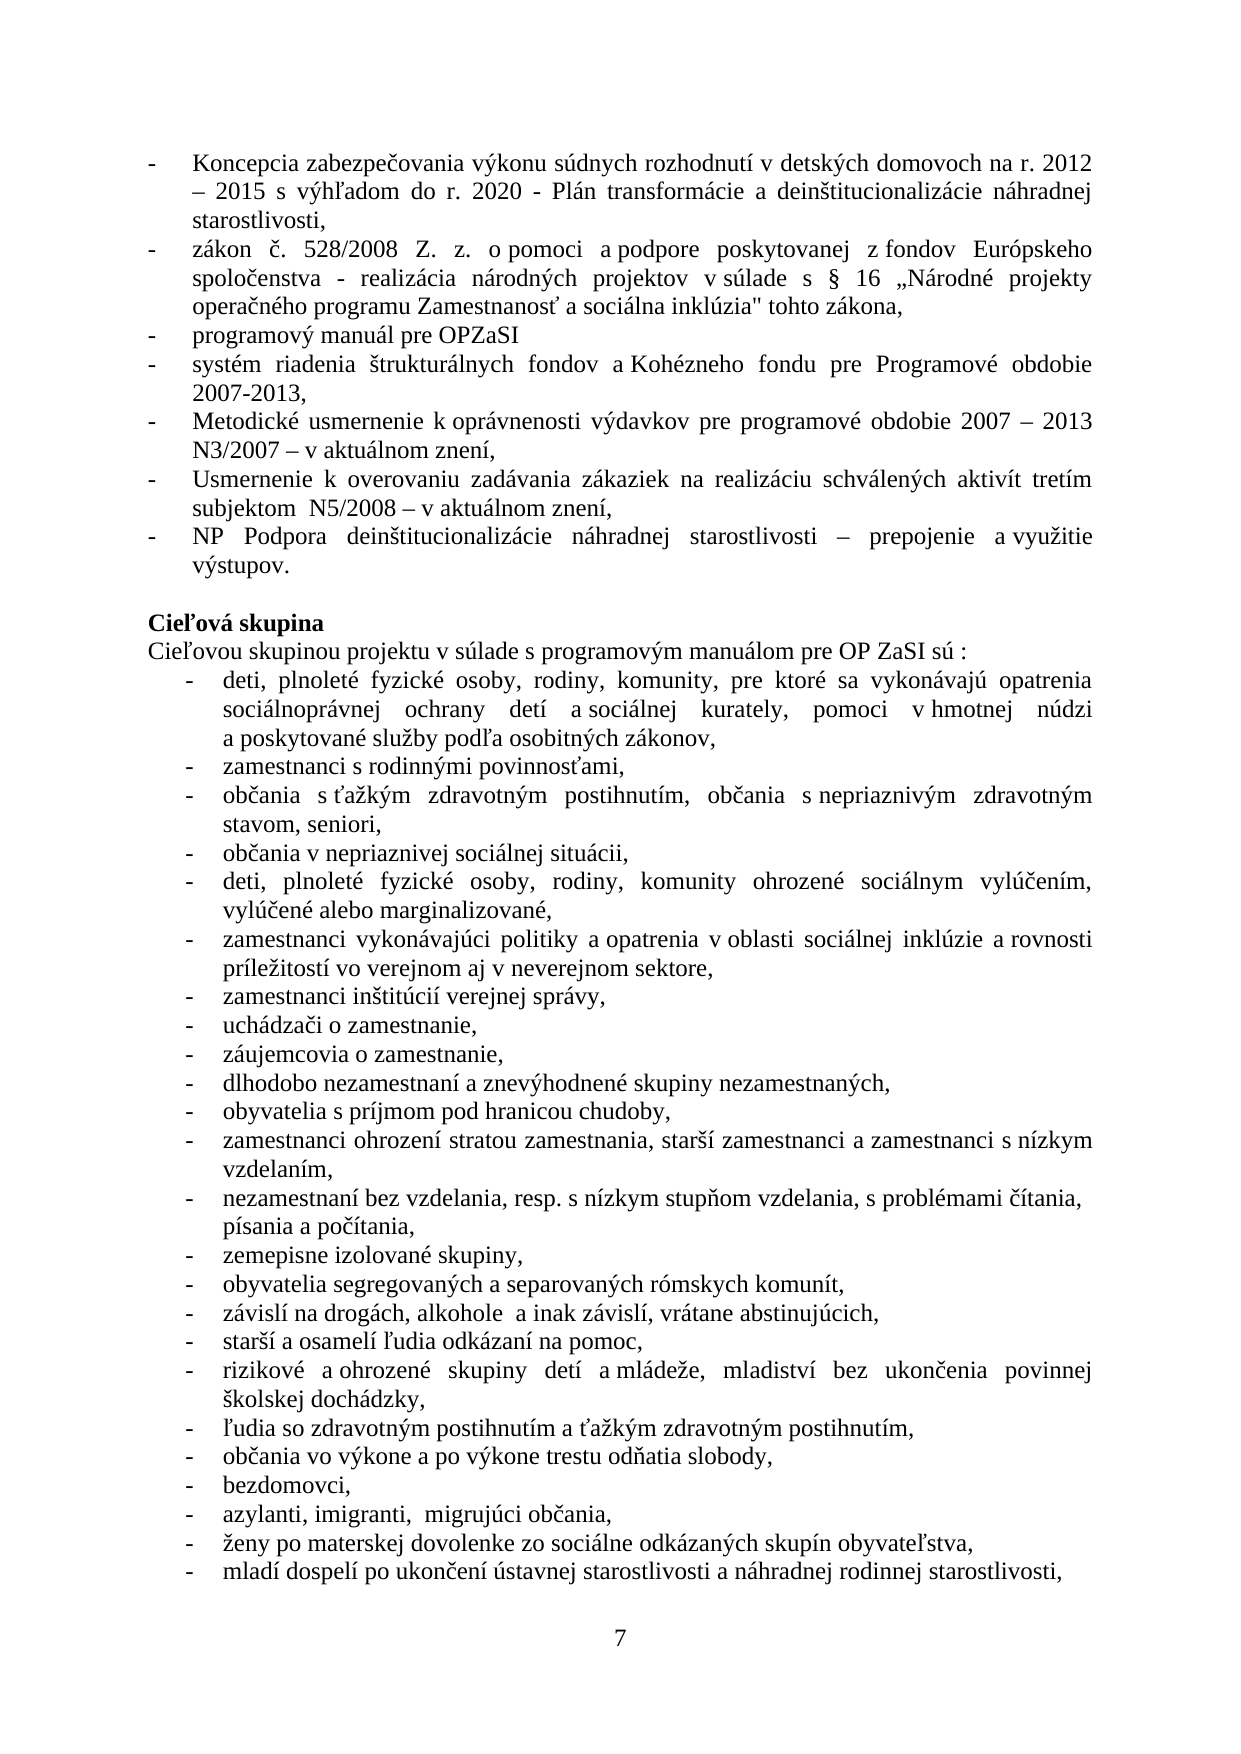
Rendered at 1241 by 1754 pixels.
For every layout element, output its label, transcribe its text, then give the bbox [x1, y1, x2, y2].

list obyvatelia segregovaných a separovaných rómskych komunít, [185, 1269, 1093, 1298]
list dlhodobo nezamestnaní a znevýhodnené skupiny nezamestnaných, [185, 1068, 1093, 1096]
text písania a počítania, [185, 1211, 1093, 1240]
list občania vo výkone a po výkone trestu odňatia slobody, [185, 1441, 1093, 1470]
list bezdomovci, [185, 1470, 1093, 1499]
list starší a osamelí ľudia odkázaní na pomoc, [185, 1326, 1093, 1355]
list deti, plnoleté fyzické osoby, rodiny, komunity ohrozené sociálnym vylúčením, vylúčené alebo marginalizované, [185, 866, 1093, 924]
list mladí dospelí po ukončení ústavnej starostlivosti a náhradnej rodinnej starostlivosti, [185, 1556, 1093, 1585]
list obyvatelia s príjmom pod hranicou chudoby, [185, 1096, 1093, 1125]
list závislí na drogách, alkohole a inak závislí, vrátane abstinujúcich, [185, 1298, 1093, 1326]
list zamestnanci inštitúcií verejnej správy, [185, 981, 1093, 1010]
text Cieľovou skupinou projektu v súlade s programovým manuálom pre OP ZaSI sú : [148, 636, 1093, 665]
list občania v nepriaznivej sociálnej situácii, [185, 838, 1093, 866]
list programový manuál pre OPZaSI [148, 320, 1093, 349]
list zamestnanci vykonávajúci politiky a opatrenia v oblasti sociálnej inklúzie a rovnosti príležitostí vo verejnom aj v neverejnom sektore, [185, 924, 1093, 981]
list ženy po materskej dovolenke zo sociálne odkázaných skupín obyvateľstva, [185, 1528, 1093, 1556]
list ľudia so zdravotným postihnutím a ťažkým zdravotným postihnutím, [185, 1413, 1093, 1441]
list rizikové a ohrozené skupiny detí a mládeže, mladiství bez ukončenia povinnej školskej dochádzky, [185, 1355, 1093, 1413]
list zamestnanci ohrození stratou zamestnania, starší zamestnanci a zamestnanci s nízkym vzdelaním, [185, 1125, 1093, 1183]
list záujemcovia o zamestnanie, [185, 1039, 1093, 1068]
list deti, plnoleté fyzické osoby, rodiny, komunity, pre ktoré sa vykonávajú opatrenia sociálnoprávnej ochrany detí a sociálnej kurately, pomoci v hmotnej núdzi a poskytované služby podľa osobitných zákonov, [185, 665, 1093, 751]
list Koncepcia zabezpečovania výkonu súdnych rozhodnutí v detských domovoch na r. 2012 – 2015 s výhľadom do r. 2020 - Plán transformácie a deinštitucionalizácie náhradnej starostlivosti, [148, 148, 1093, 234]
list zamestnanci s rodinnými povinnosťami, [185, 751, 1093, 780]
list NP Podpora deinštitucionalizácie náhradnej starostlivosti – prepojenie a využitie výstupov. [148, 521, 1093, 579]
text Cieľová skupina [148, 608, 1093, 636]
list Metodické usmernenie k oprávnenosti výdavkov pre programové obdobie 2007 – 2013 N3/2007 – v aktuálnom znení, [148, 406, 1093, 464]
list zákon č. 528/2008 Z. z. o pomoci a podpore poskytovanej z fondov Európskeho spoločenstva - realizácia národných projektov v súlade s § 16 „Národné projekty operačného programu Zamestnanosť a sociálna inklúzia" tohto zákona, [148, 234, 1093, 320]
list Usmernenie k overovaniu zadávania zákaziek na realizáciu schválených aktivít tretím subjektom N5/2008 – v aktuálnom znení, [148, 464, 1093, 521]
list občania s ťažkým zdravotným postihnutím, občania s nepriaznivým zdravotným stavom, seniori, [185, 780, 1093, 838]
list zemepisne izolované skupiny, [185, 1240, 1093, 1269]
list azylanti, imigranti, migrujúci občania, [185, 1499, 1093, 1528]
list uchádzači o zamestnanie, [185, 1010, 1093, 1039]
list systém riadenia štrukturálnych fondov a Kohézneho fondu pre Programové obdobie 2007-2013, [148, 349, 1093, 406]
list nezamestnaní bez vzdelania, resp. s nízkym stupňom vzdelania, s problémami čítania, [185, 1183, 1093, 1211]
